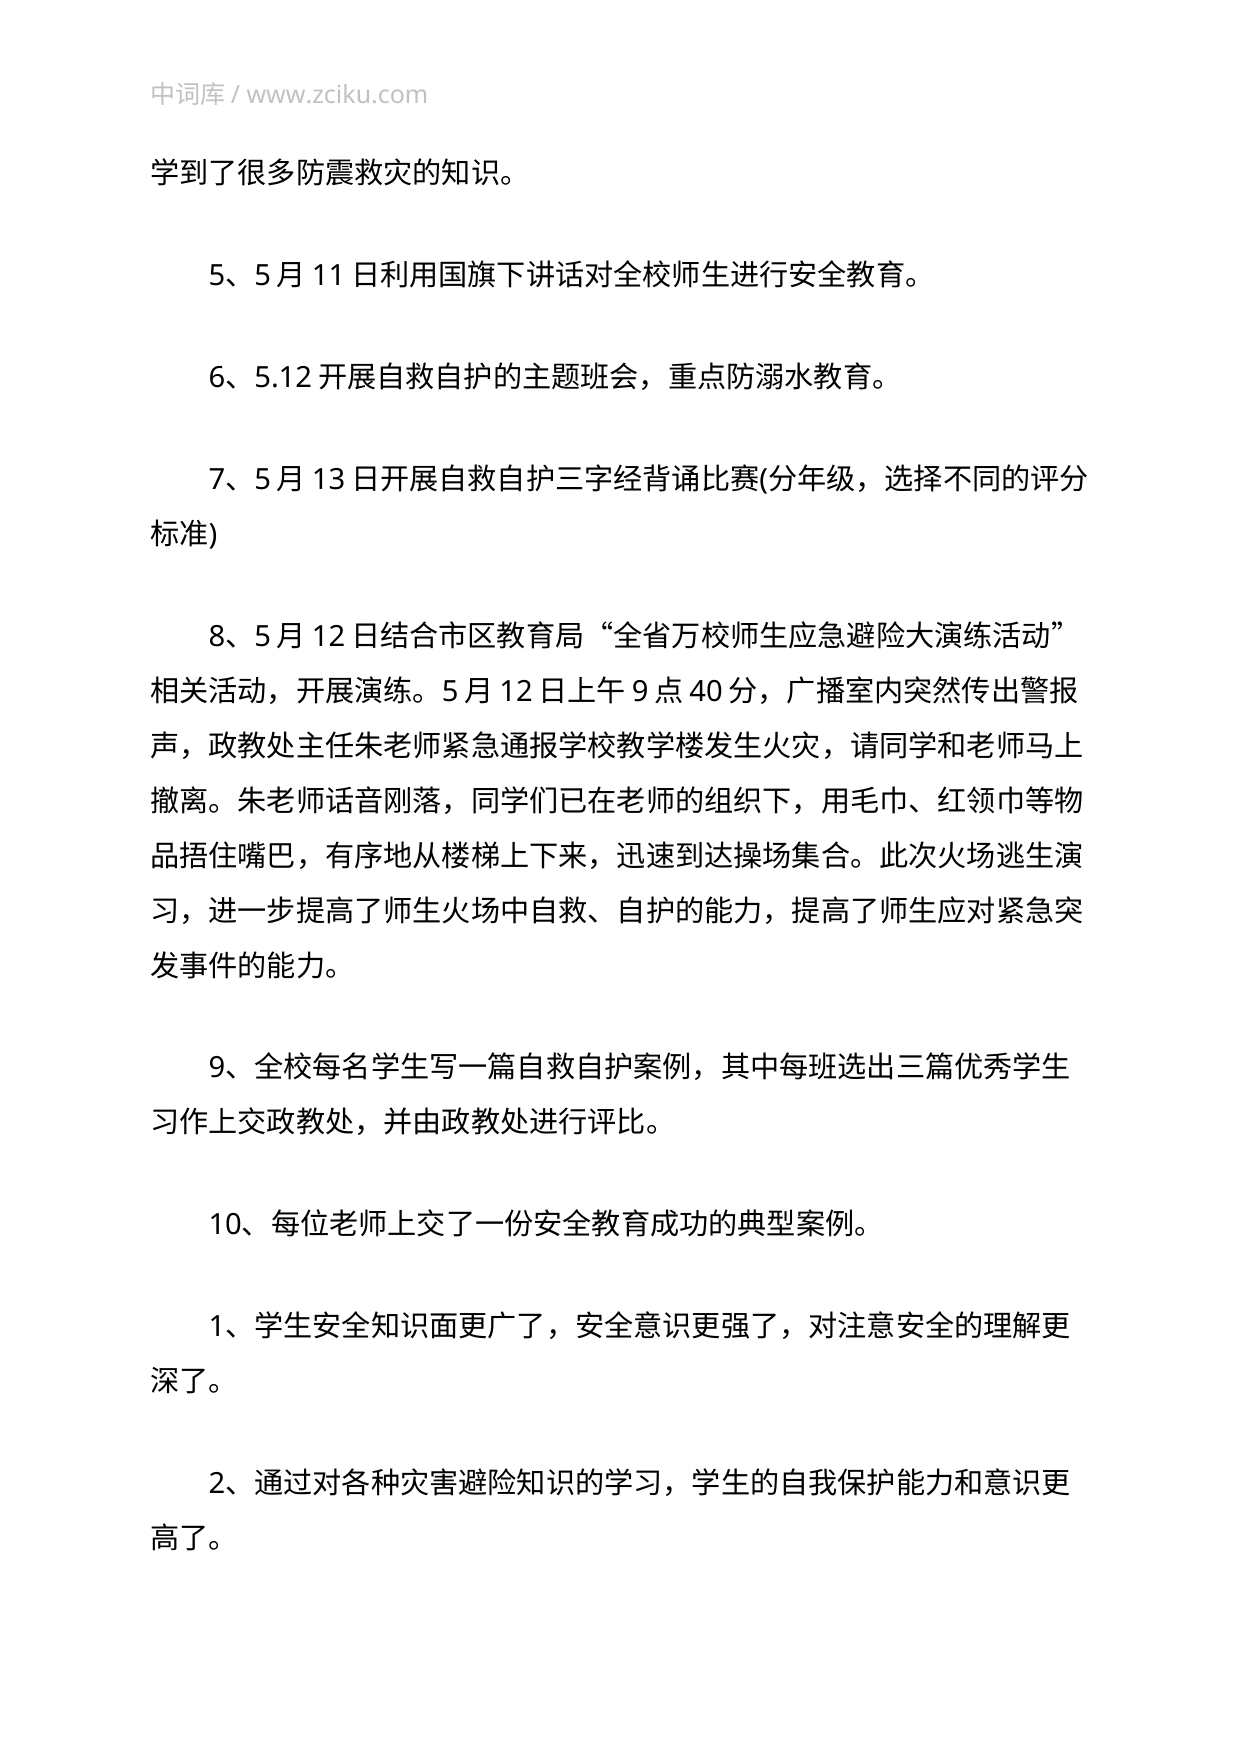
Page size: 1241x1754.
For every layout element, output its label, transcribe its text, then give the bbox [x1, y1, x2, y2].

text 7、5月13日开展自救自护三字经背诵比赛(分年级，选择不同的评分标准) [150, 456, 1090, 553]
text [150, 150, 1090, 192]
text 8、5月12日结合市区教育局“全省万校师生应急避险大演练活动”相关活动，开展演练。5月12日上午9点40分，广播室内突然传出警报声，政教处主任朱老师紧急通报学校教学楼发生火灾，请同学和老师马上撤离。朱老师话音刚落，同学们已在老师的组织下，用毛巾、红领巾等物品捂住嘴巴，有序地从楼梯上下来，迅速到达操场集合。此次火场逃生演习，进一步提高了师生火场中自救、自护的能力，提高了师生应对紧急突发事件的能力。 [150, 613, 1090, 984]
text 9、全校每名学生写一篇自救自护案例，其中每班选出三篇优秀学生习作上交政教处，并由政教处进行评比。 [150, 1044, 1090, 1141]
text 5、5月11日利用国旗下讲话对全校师生进行安全教育。 [150, 252, 1090, 294]
text 10、每位老师上交了一份安全教育成功的典型案例。 [150, 1201, 1090, 1243]
text 1、学生安全知识面更广了，安全意识更强了，对注意安全的理解更深了。 [150, 1303, 1090, 1400]
text 6、5.12开展自救自护的主题班会，重点防溺水教育。 [150, 354, 1090, 396]
text 2、通过对各种灾害避险知识的学习，学生的自我保护能力和意识更高了。 [150, 1459, 1090, 1557]
